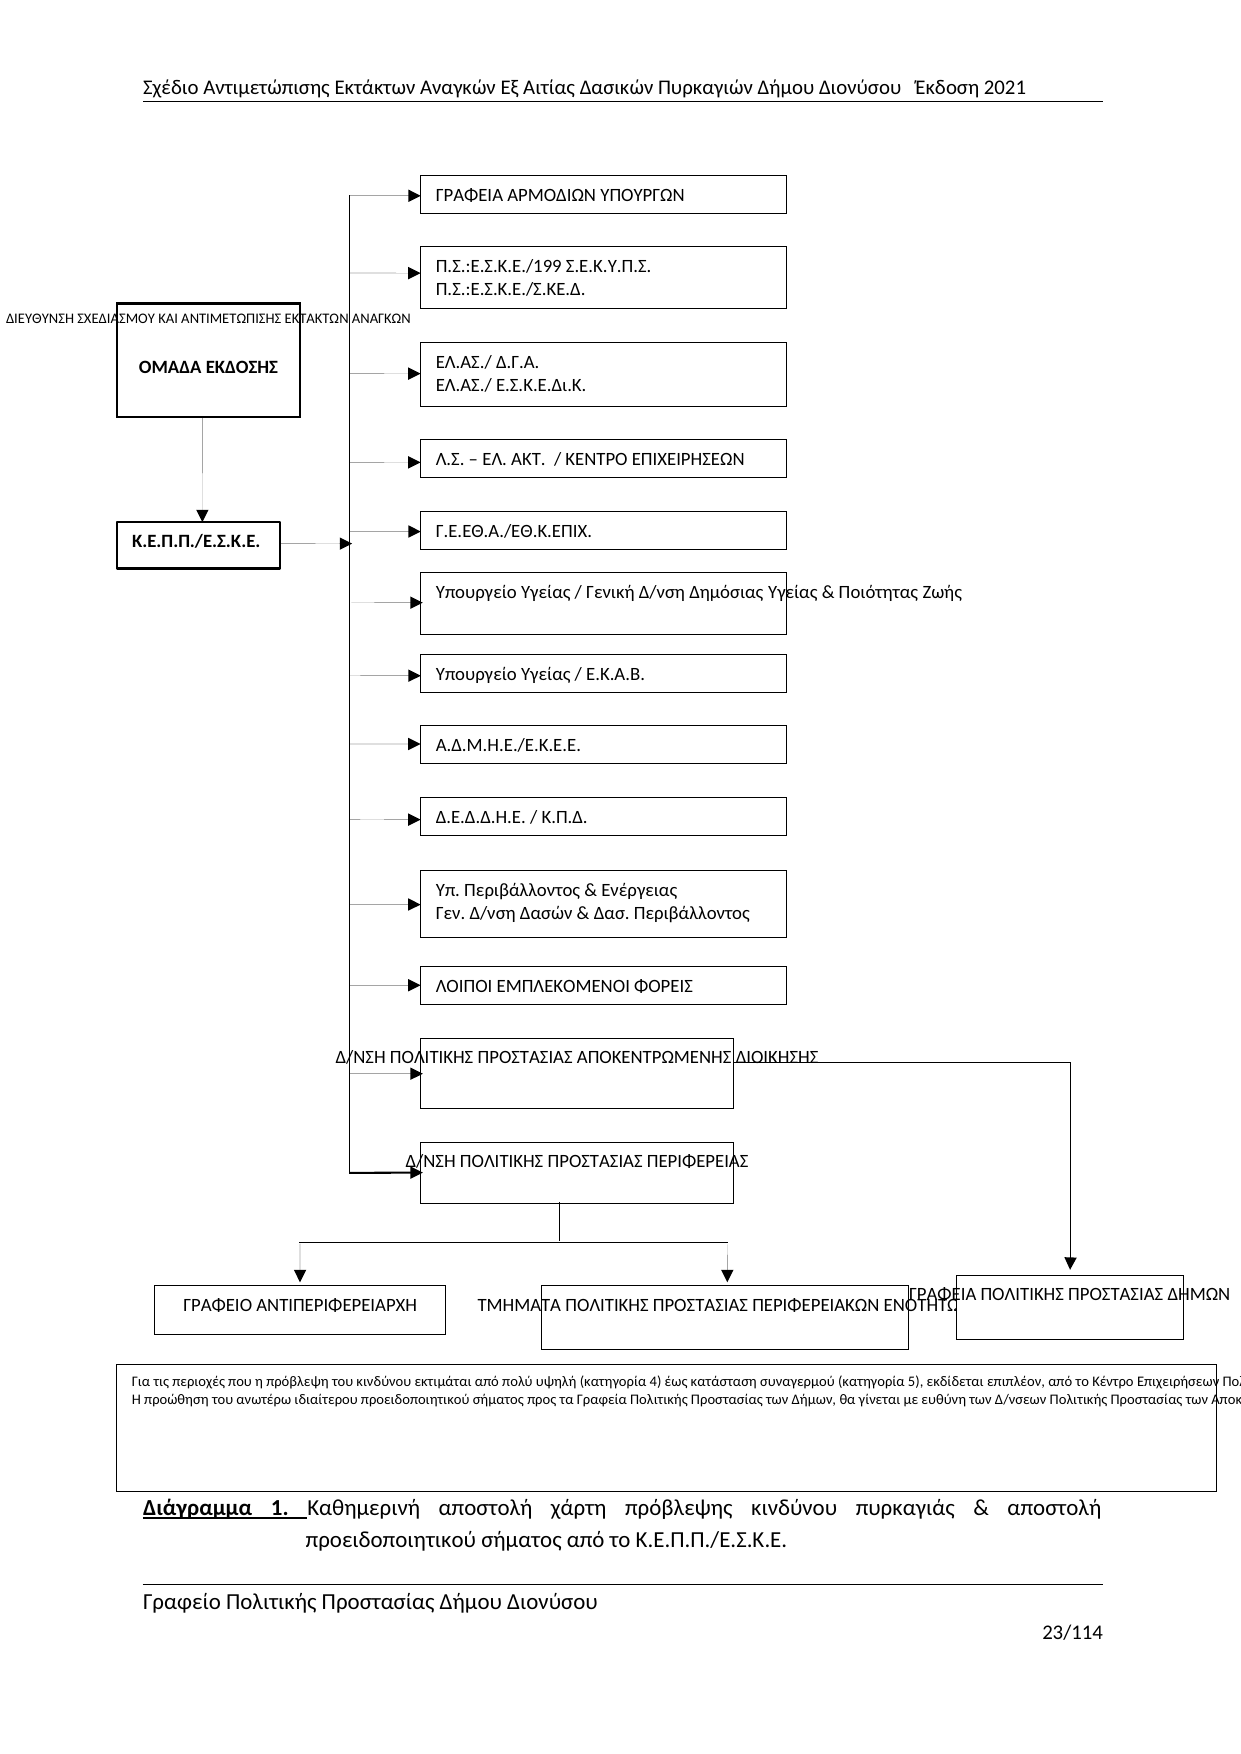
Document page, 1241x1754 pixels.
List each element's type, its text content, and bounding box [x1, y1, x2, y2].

text Διάγραμμα 1. Καθημερινή αποστολή χάρτη πρόβλεψης κινδύνου πυρκαγιάς & αποστολή προειδοποιητικού σήματος από το Κ.Ε.Π.Π./Ε.Σ.Κ.Ε. [143, 1493, 1103, 1553]
